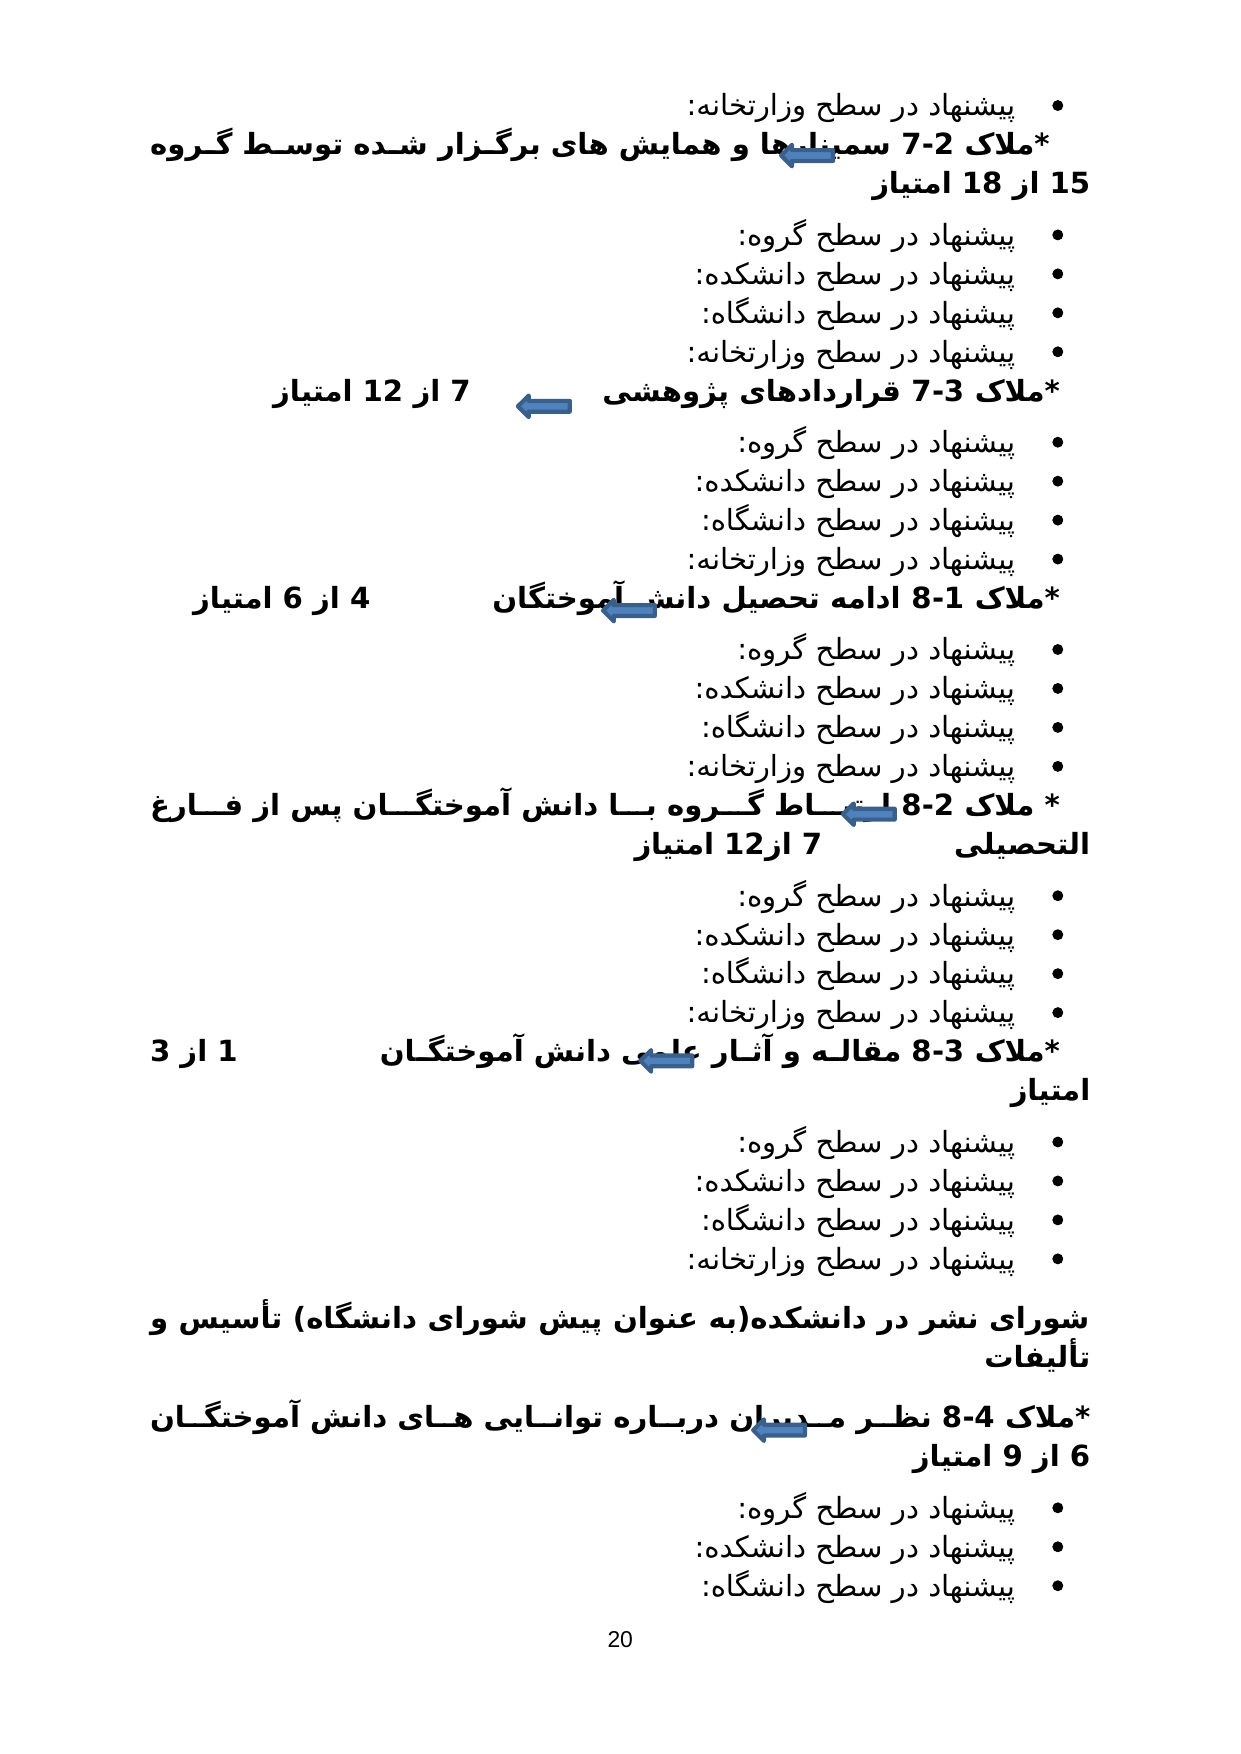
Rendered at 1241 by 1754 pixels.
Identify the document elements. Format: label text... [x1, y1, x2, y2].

list پیشنهاد در سطح وزارتخانه: [150, 1242, 1053, 1276]
list پیشنهاد در سطح گروه: [150, 218, 1053, 252]
text *ملاک 1-8 ادامه تحصیل دانش آموختگان 4 از 6 امتیاز [150, 581, 1090, 615]
list پیشنهاد در سطح گروه: [150, 425, 1053, 459]
list پیشنهاد در سطح دانشکده: [150, 1164, 1053, 1198]
text *ملاک 4-8 نظر مدیران درباره توانایی های دانش آموختگان 6 از 9 امتیاز [150, 1401, 1090, 1473]
list پیشنهاد در سطح دانشکده: [150, 918, 1053, 952]
list پیشنهاد در سطح دانشکده: [150, 257, 1053, 291]
text *ملاک 3-7 قراردادهای پژوهشی 7 از 12 امتیاز [150, 374, 1090, 408]
list پیشنهاد در سطح دانشگاه: [150, 503, 1053, 537]
text *ملاک 3-8 مقاله و آثار علمی دانش آموختگان 1 از 3 امتیاز [150, 1035, 1090, 1108]
list پیشنهاد در سطح وزارتخانه: [150, 335, 1053, 369]
list پیشنهاد در سطح گروه: [150, 1125, 1053, 1159]
list پیشنهاد در سطح گروه: [150, 1491, 1053, 1525]
list پیشنهاد در سطح دانشگاه: [150, 296, 1053, 330]
list پیشنهاد در سطح گروه: [150, 879, 1053, 913]
text شورای نشر در دانشکده(به عنوان پیش شورای دانشگاه) تأسیس و تألیفات [150, 1302, 1090, 1375]
list پیشنهاد در سطح دانشگاه: [150, 1203, 1053, 1237]
list پیشنهاد در سطح وزارتخانه: [150, 89, 1053, 123]
text *ملاک 2-7 سمینارها و همایش های برگزار شده توسط گروه 15 از 18 امتیاز [150, 128, 1090, 201]
list پیشنهاد در سطح وزارتخانه: [150, 996, 1053, 1030]
list پیشنهاد در سطح دانشگاه: [150, 1569, 1053, 1603]
list پیشنهاد در سطح وزارتخانه: [150, 749, 1053, 783]
text * ملاک 2-8 ارتباط گروه با دانش آموختگان پس از فارغ التحصیلی 7 از12 امتیاز [150, 788, 1090, 861]
list پیشنهاد در سطح وزارتخانه: [150, 542, 1053, 576]
list پیشنهاد در سطح دانشگاه: [150, 957, 1053, 991]
list پیشنهاد در سطح دانشگاه: [150, 711, 1053, 744]
list پیشنهاد در سطح دانشکده: [150, 672, 1053, 706]
list پیشنهاد در سطح دانشکده: [150, 1530, 1053, 1564]
list پیشنهاد در سطح دانشکده: [150, 464, 1053, 498]
list پیشنهاد در سطح گروه: [150, 633, 1053, 667]
